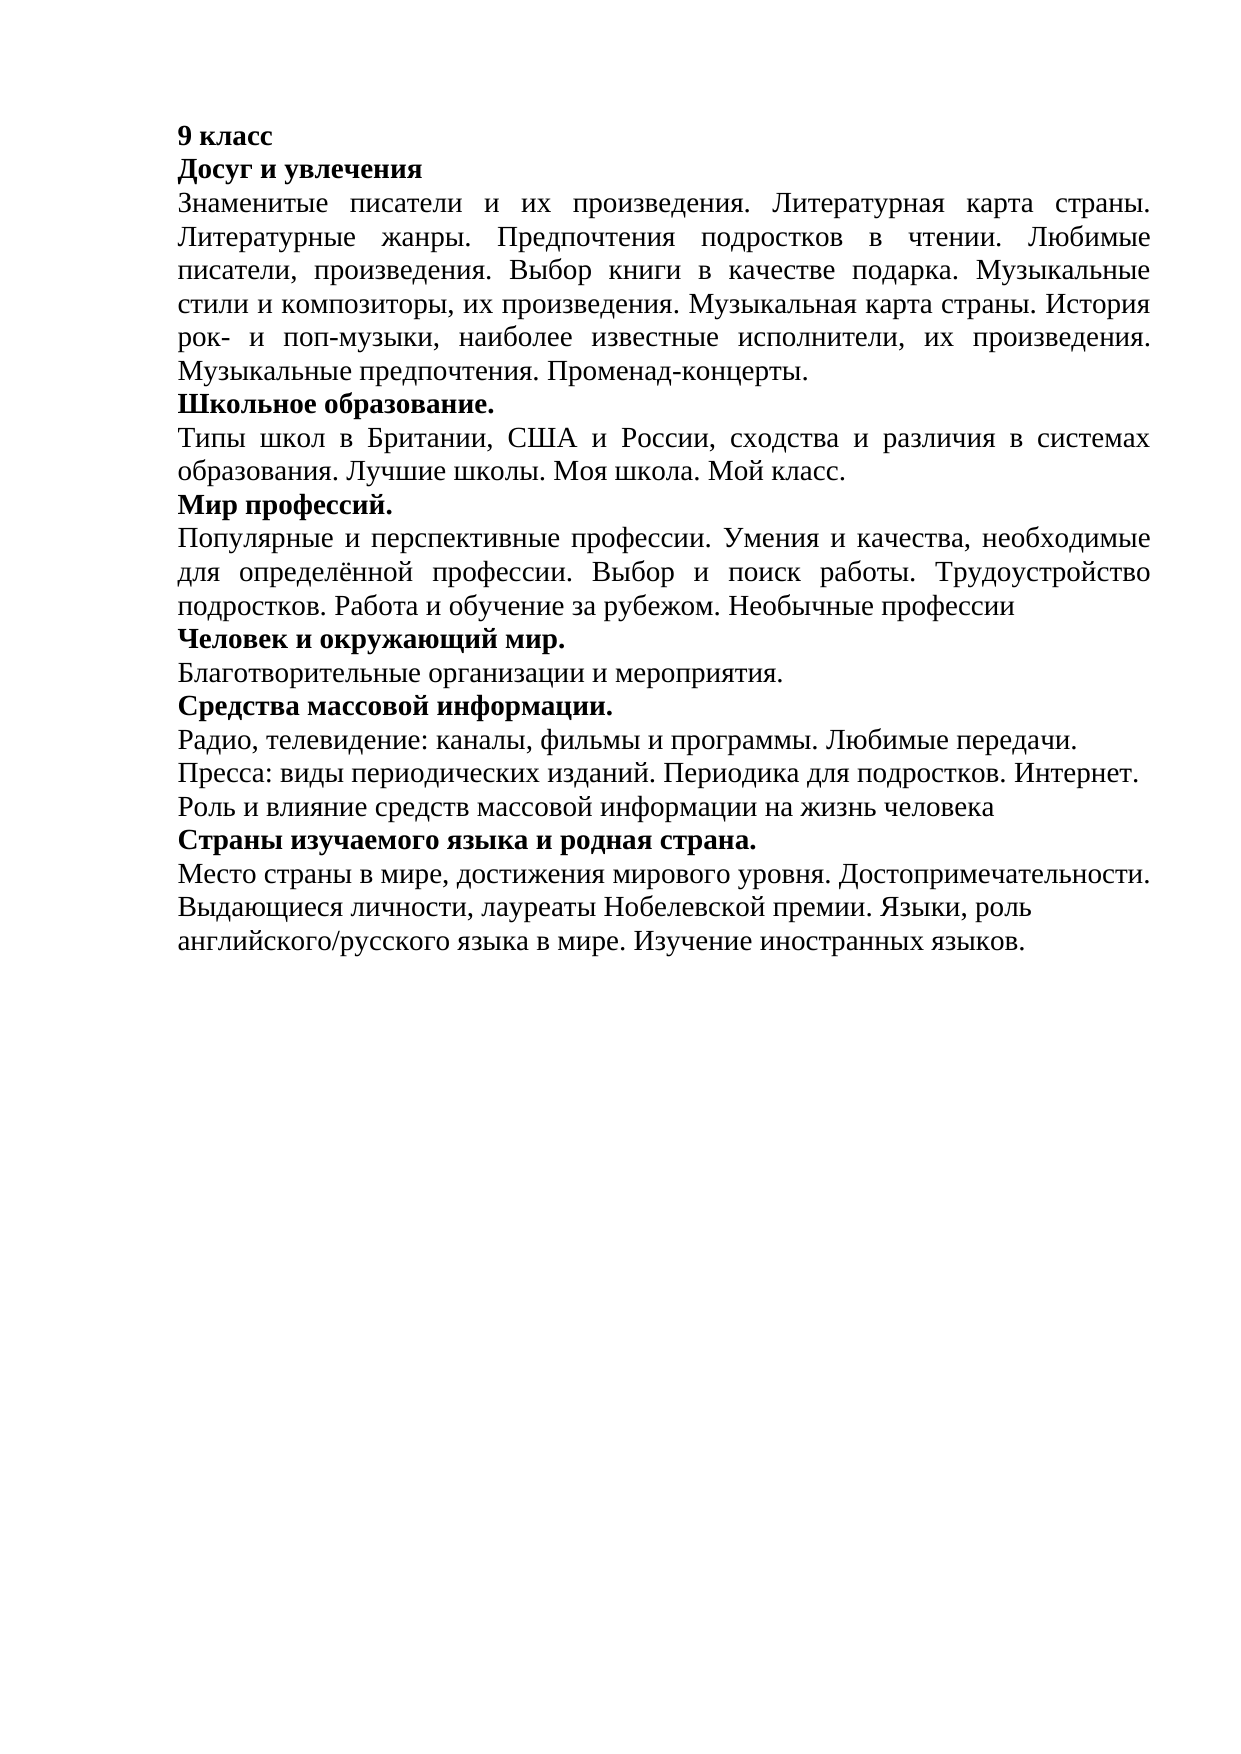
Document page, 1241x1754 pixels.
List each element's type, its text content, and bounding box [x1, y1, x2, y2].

text Радио, телевидение: каналы, фильмы и программы. Любимые передачи. Пресса: виды периодических изданий. Периодика для подростков. Интернет. Роль и влияние средств массовой информации на жизнь человека [177, 722, 1152, 822]
text Страны изучаемого языка и родная страна. [177, 822, 1152, 856]
text Школьное образование. [177, 386, 1152, 420]
text Человек и окружающий мир. [177, 621, 1152, 655]
text 9 класс [177, 118, 1152, 152]
text Типы школ в Британии, США и России, сходства и различия в системах образования. Лучшие школы. Моя школа. Мой класс. [177, 420, 1152, 487]
text Средства массовой информации. [177, 688, 1152, 722]
text Досуг и увлечения [177, 152, 1152, 185]
text Популярные и перспективные профессии. Умения и качества, необходимые для определённой профессии. Выбор и поиск работы. Трудоустройство подростков. Работа и обучение за рубежом. Необычные профессии [177, 521, 1152, 621]
text Благотворительные организации и мероприятия. [177, 655, 1152, 688]
text Место страны в мире, достижения мирового уровня. Достопримечательности. Выдающиеся личности, лауреаты Нобелевской премии. Языки, роль английского/русского языка в мире. Изучение иностранных языков. [177, 856, 1152, 957]
text Мир профессий. [177, 487, 1152, 521]
text Знаменитые писатели и их произведения. Литературная карта страны. Литературные жанры. Предпочтения подростков в чтении. Любимые писатели, произведения. Выбор книги в качестве подарка. Музыкальные стили и композиторы, их произведения. Музыкальная карта страны. История рок- и поп-музыки, наиболее известные исполнители, их произведения. Музыкальные предпочтения. Променад-концерты. [177, 185, 1152, 386]
